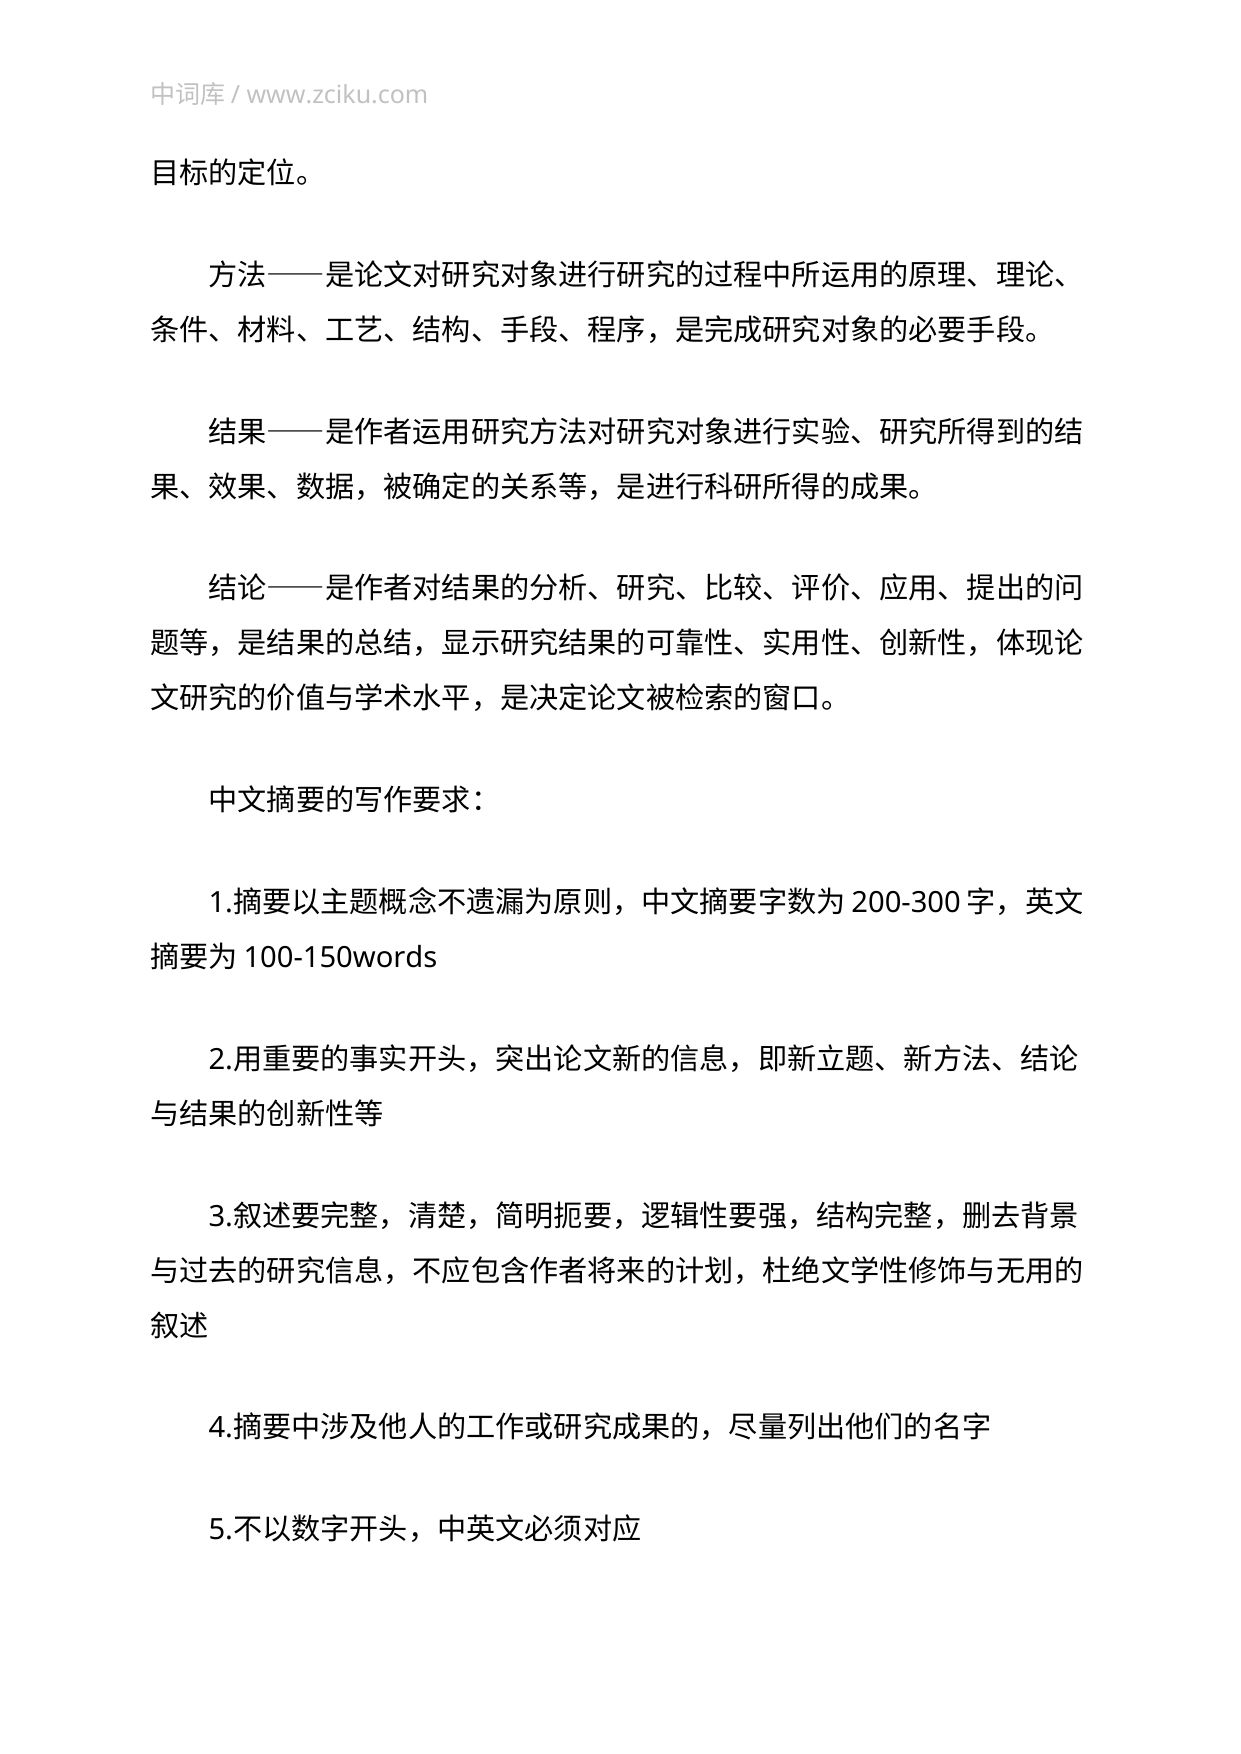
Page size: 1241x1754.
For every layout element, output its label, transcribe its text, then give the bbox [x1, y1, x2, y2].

text 方法——是论文对研究对象进行研究的过程中所运用的原理、理论、条件、材料、工艺、结构、手段、程序，是完成研究对象的必要手段。 [150, 252, 1090, 349]
text 4.摘要中涉及他人的工作或研究成果的，尽量列出他们的名字 [150, 1404, 1090, 1446]
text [150, 150, 1090, 192]
text 1.摘要以主题概念不遗漏为原则，中文摘要字数为200-300字，英文摘要为100-150words [150, 878, 1090, 976]
text 结果——是作者运用研究方法对研究对象进行实验、研究所得到的结果、效果、数据，被确定的关系等，是进行科研所得的成果。 [150, 408, 1090, 506]
text 结论——是作者对结果的分析、研究、比较、评价、应用、提出的问题等，是结果的总结，显示研究结果的可靠性、实用性、创新性，体现论文研究的价值与学术水平，是决定论文被检索的窗口。 [150, 565, 1090, 717]
text 2.用重要的事实开头，突出论文新的信息，即新立题、新方法、结论与结果的创新性等 [150, 1035, 1090, 1133]
text 5.不以数字开头，中英文必须对应 [150, 1506, 1090, 1548]
text 中文摘要的写作要求： [150, 777, 1090, 819]
text 3.叙述要完整，清楚，简明扼要，逻辑性要强，结构完整，删去背景与过去的研究信息，不应包含作者将来的计划，杜绝文学性修饰与无用的叙述 [150, 1192, 1090, 1344]
